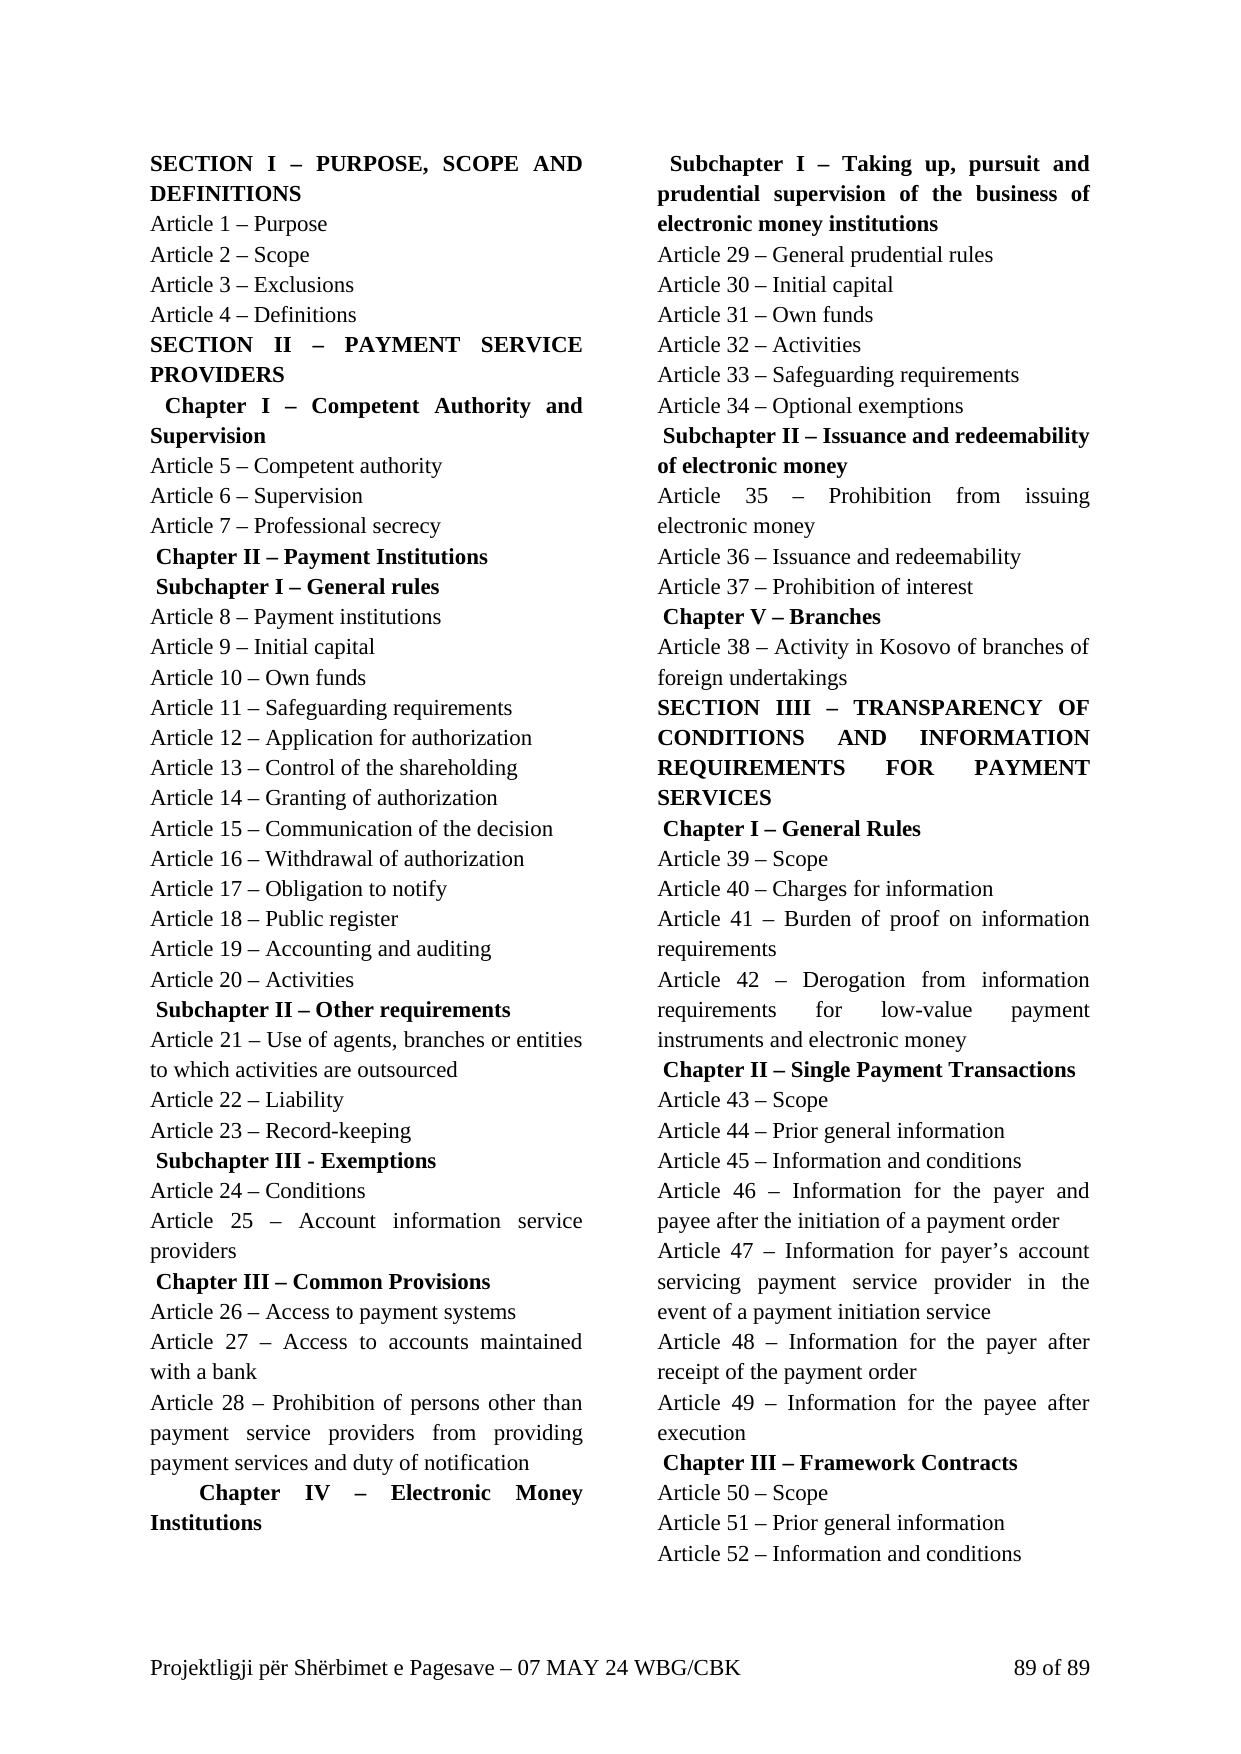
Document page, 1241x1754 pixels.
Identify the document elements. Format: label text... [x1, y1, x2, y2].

text Subchapter I – General rules [150, 573, 583, 599]
text Article 3 – Exclusions [150, 271, 583, 297]
text Chapter III – Framework Contracts [657, 1449, 1090, 1475]
text SECTION I – PURPOSE, SCOPE AND DEFINITIONS [150, 150, 583, 207]
text Article 51 – Prior general information [657, 1509, 1090, 1536]
text Article 47 – Information for payer’s account servicing payment service provider in the event of a payment initiation service [657, 1237, 1090, 1324]
text Article 33 – Safeguarding requirements [657, 361, 1090, 388]
text Chapter IV – Electronic Money Institutions [150, 1479, 583, 1536]
text Article 52 – Information and conditions [657, 1539, 1090, 1566]
text Article 14 – Granting of authorization [150, 784, 583, 811]
text Article 16 – Withdrawal of authorization [150, 845, 583, 871]
text Article 11 – Safeguarding requirements [150, 694, 583, 720]
text Chapter I – General Rules [657, 814, 1090, 841]
text Article 5 – Competent authority [150, 452, 583, 478]
text Article 22 – Liability [150, 1086, 583, 1113]
text Chapter II – Payment Institutions [150, 543, 583, 569]
text Article 7 – Professional secrecy [150, 512, 583, 539]
text Chapter III – Common Provisions [150, 1268, 583, 1294]
text Article 21 – Use of agents, branches or entities to which activities are outsourced [150, 1026, 583, 1083]
text Article 29 – General prudential rules [657, 241, 1090, 267]
text Article 18 – Public register [150, 905, 583, 932]
text Article 23 – Record-keeping [150, 1117, 583, 1143]
text Subchapter II – Issuance and redeemability of electronic money [657, 422, 1090, 478]
text Article 45 – Information and conditions [657, 1147, 1090, 1173]
text Article 28 – Prohibition of persons other than payment service providers from providing payment services and duty of notification [150, 1388, 583, 1475]
text Article 31 – Own funds [657, 301, 1090, 327]
text Article 27 – Access to accounts maintained with a bank [150, 1328, 583, 1385]
text Article 50 – Scope [657, 1479, 1090, 1506]
text Article 8 – Payment institutions [150, 603, 583, 629]
text SECTION IIII – TRANSPARENCY OF CONDITIONS AND INFORMATION REQUIREMENTS FOR PAYMENT SERVICES [657, 694, 1090, 811]
text Article 26 – Access to payment systems [150, 1298, 583, 1324]
text Article 25 – Account information service providers [150, 1207, 583, 1264]
text Article 41 – Burden of proof on information requirements [657, 905, 1090, 962]
text Subchapter II – Other requirements [150, 996, 583, 1022]
text Article 1 – Purpose [150, 210, 583, 237]
text Article 15 – Communication of the decision [150, 814, 583, 841]
text Article 49 – Information for the payee after execution [657, 1388, 1090, 1445]
text Chapter V – Branches [657, 603, 1090, 629]
text Subchapter I – Taking up, pursuit and prudential supervision of the business of electronic money institutions [657, 150, 1090, 237]
text Article 20 – Activities [150, 966, 583, 992]
text Article 4 – Definitions [150, 301, 583, 327]
text Article 9 – Initial capital [150, 633, 583, 660]
text Article 24 – Conditions [150, 1177, 583, 1203]
text Article 38 – Activity in Kosovo of branches of foreign undertakings [657, 633, 1090, 690]
text Article 39 – Scope [657, 845, 1090, 871]
text Article 30 – Initial capital [657, 271, 1090, 297]
text Article 32 – Activities [657, 331, 1090, 358]
text SECTION II – PAYMENT SERVICE PROVIDERS [150, 331, 583, 388]
text Article 19 – Accounting and auditing [150, 935, 583, 962]
text Chapter II – Single Payment Transactions [657, 1056, 1090, 1083]
text Article 43 – Scope [657, 1086, 1090, 1113]
text Article 13 – Control of the shareholding [150, 754, 583, 781]
text Article 34 – Optional exemptions [657, 392, 1090, 418]
text Article 12 – Application for authorization [150, 724, 583, 750]
text Article 44 – Prior general information [657, 1117, 1090, 1143]
text Article 48 – Information for the payer after receipt of the payment order [657, 1328, 1090, 1385]
text Article 42 – Derogation from information requirements for low-value payment instruments and electronic money [657, 966, 1090, 1052]
text Subchapter III - Exemptions [150, 1147, 583, 1173]
text Article 17 – Obligation to notify [150, 875, 583, 901]
text Article 37 – Prohibition of interest [657, 573, 1090, 599]
text Article 10 – Own funds [150, 663, 583, 690]
text Article 36 – Issuance and redeemability [657, 543, 1090, 569]
text Chapter I – Competent Authority and Supervision [150, 392, 583, 448]
text Article 6 – Supervision [150, 482, 583, 509]
text Article 46 – Information for the payer and payee after the initiation of a payment order [657, 1177, 1090, 1234]
text Article 2 – Scope [150, 241, 583, 267]
text Article 40 – Charges for information [657, 875, 1090, 901]
text Article 35 – Prohibition from issuing electronic money [657, 482, 1090, 539]
